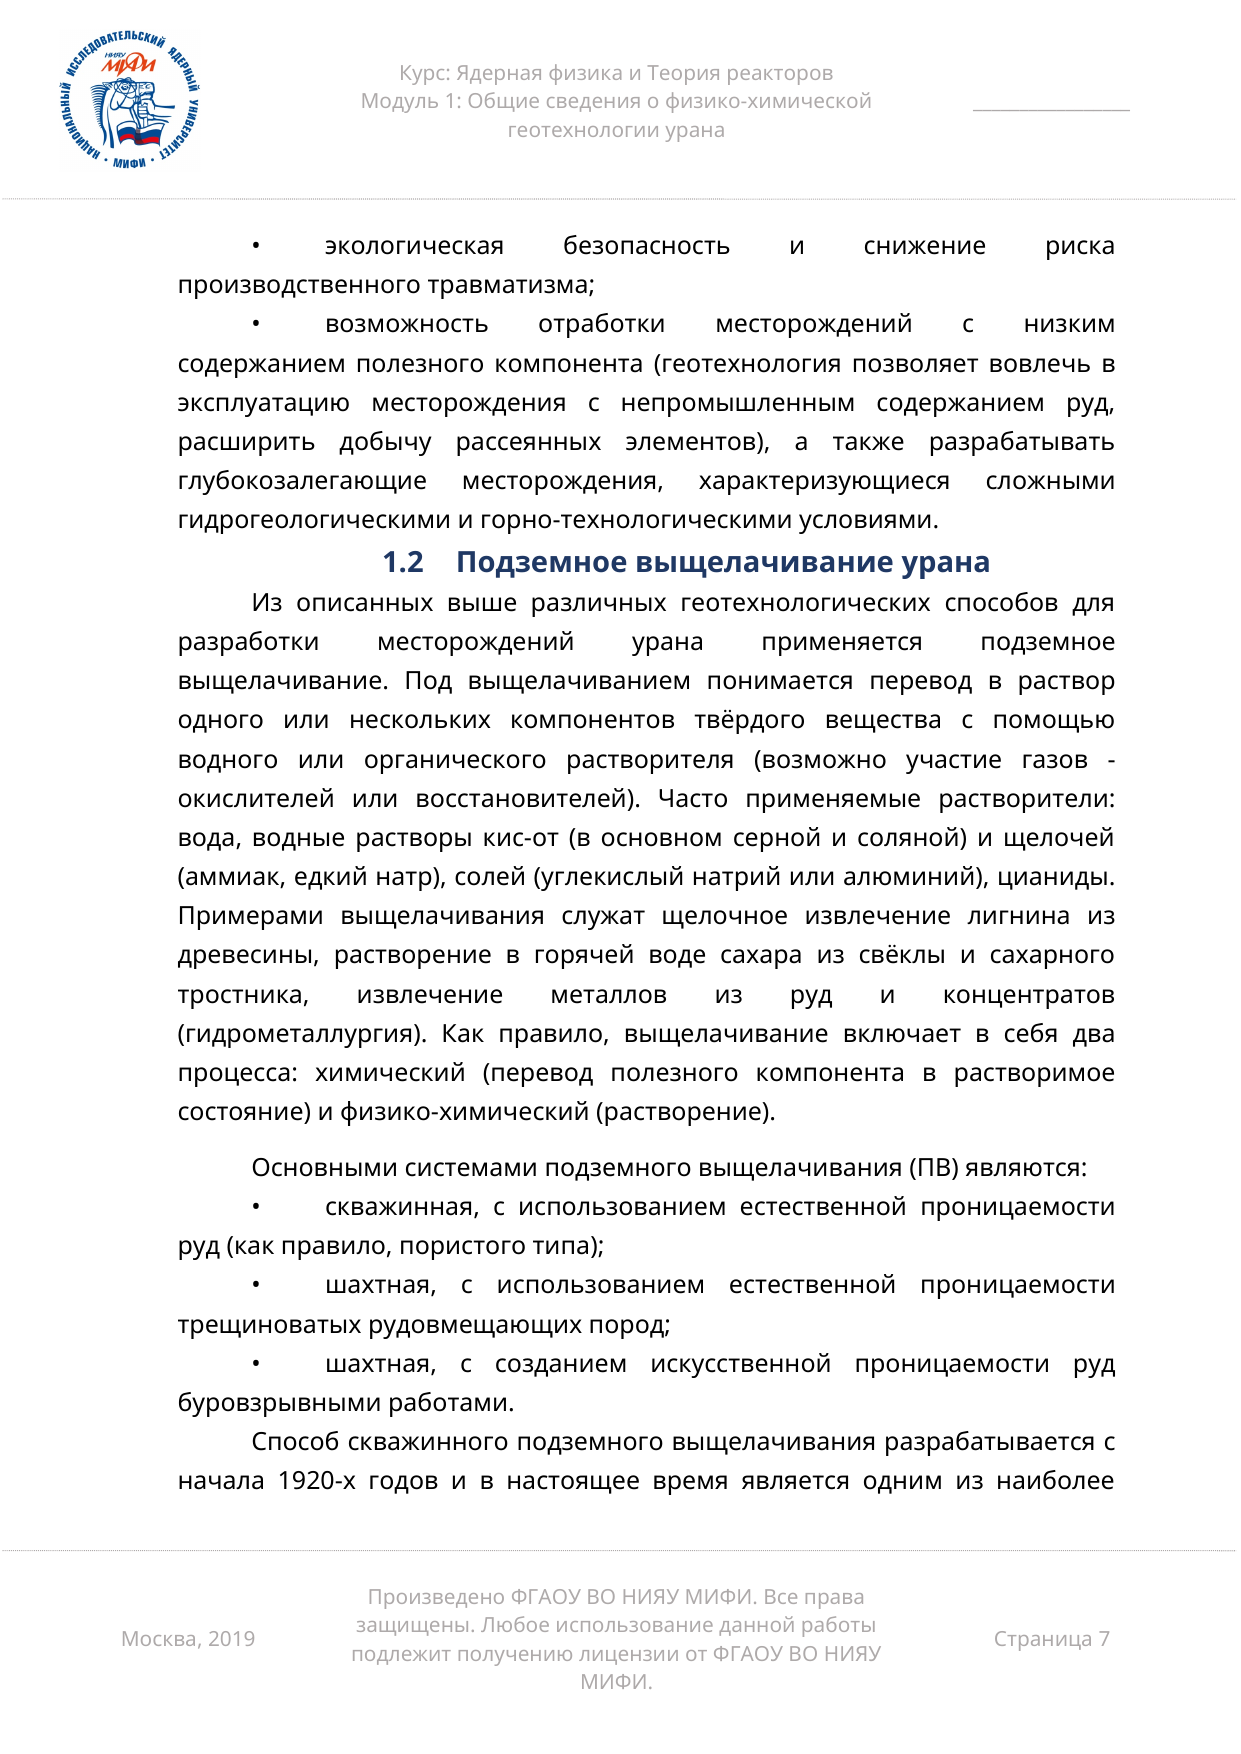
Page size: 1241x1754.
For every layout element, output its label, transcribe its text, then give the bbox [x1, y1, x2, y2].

text • шахтная, с созданием искусственной проницаемости руд буровзрывными работами. [177, 1346, 1116, 1419]
text Из описанных выше различных геотехнологических способов для разработки месторождений урана применяется подземное выщелачивание. Под выщелачиванием понимается перевод в раствор одного или нескольких компонентов твёрдого вещества с помощью водного или органического растворителя (возможно участие газов - окислителей или восстановителей). Часто применяемые растворители: вода, водные растворы кис-от (в основном серной и соляной) и щелочей (аммиак, едкий натр), солей (углекислый натрий или алюминий), цианиды. Примерами выщелачивания служат щелочное извлечение лигнина из древесины, растворение в горячей воде сахара из свёклы и сахарного тростника, извлечение металлов из руд и концентратов (гидрометаллургия). Как правило, выщелачивание включает в себя два процесса: химический (перевод полезного компонента в растворимое состояние) и физико-химический (растворение). [177, 585, 1116, 1128]
text • скважинная, с использованием естественной проницаемости руд (как правило, пористого типа); [177, 1189, 1116, 1262]
text • возможность отработки месторождений с низким содержанием полезного компонента (геотехнология позволяет вовлечь в эксплуатацию месторождения с непромышленным содержанием руд, расширить добычу рассеянных элементов), а также разрабатывать глубокозалегающие месторождения, характеризующиеся сложными гидрогеологическими и горно-технологическими условиями. [177, 306, 1116, 536]
picture [58, 29, 202, 172]
text Основными системами подземного выщелачивания (ПВ) являются: [177, 1150, 1116, 1184]
text • шахтная, с использованием естественной проницаемости трещиноватых рудовмещающих пород; [177, 1267, 1116, 1340]
text 1.2 Подземное выщелачивание урана [251, 541, 1122, 581]
text • экологическая безопасность и снижение риска производственного травматизма; [177, 228, 1116, 301]
